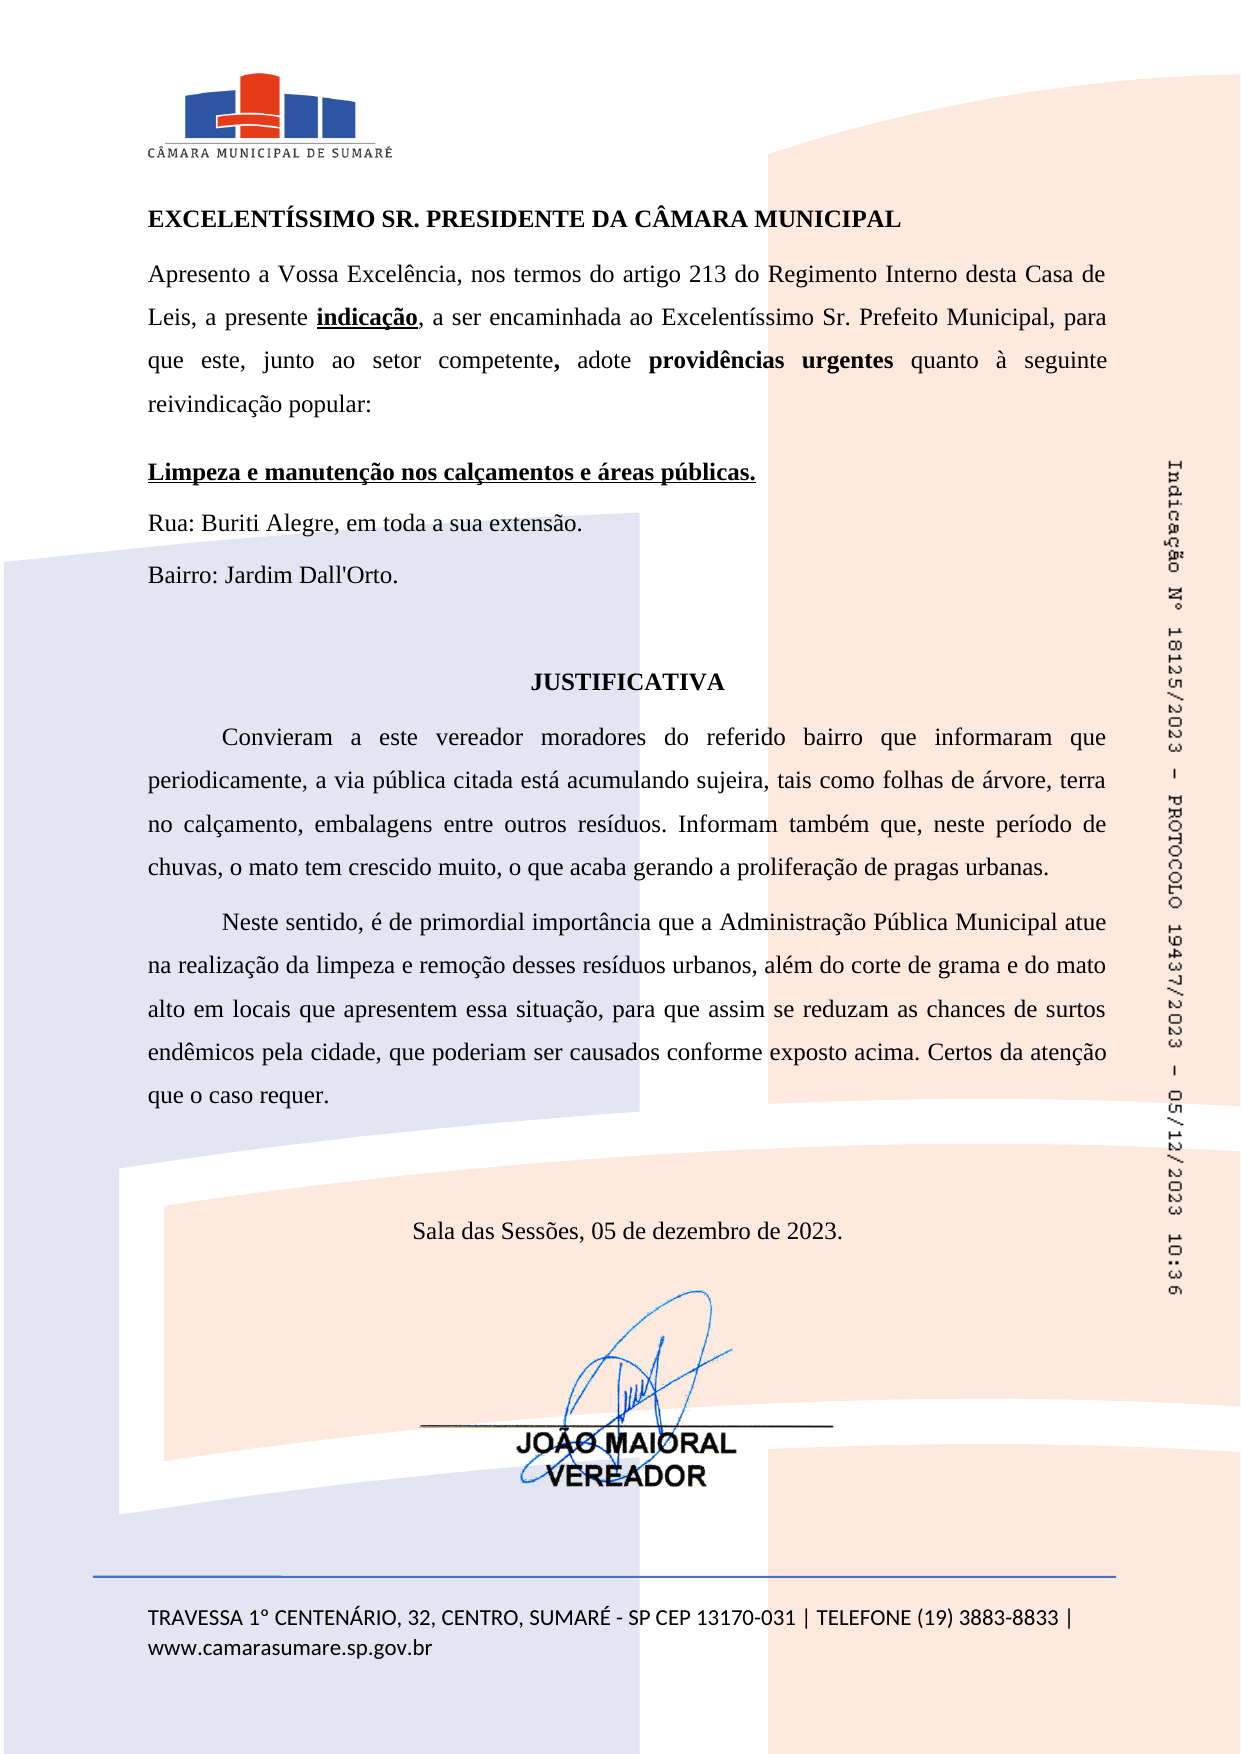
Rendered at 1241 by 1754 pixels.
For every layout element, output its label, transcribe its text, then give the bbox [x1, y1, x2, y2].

text EXCELENTÍSSIMO SR. PRESIDENTE DA CÂMARA MUNICIPAL [148, 204, 1107, 232]
picture [1142, 455, 1205, 1299]
text Bairro: Jardim Dall'Orto. [148, 560, 1107, 588]
text Sala das Sessões, 05 de dezembro de 2023. [148, 1216, 1107, 1245]
text Neste sentido, é de primordial importância que a Administração Pública Municipal atue na realização da limpeza e remoção desses resíduos urbanos, além do corte de grama e do mato alto em locais que apresentem essa situação, para que assim se reduzam as chances de surtos endêmicos pela cidade, que poderiam ser causados conforme exposto acima. Certos da atenção que o caso requer. [148, 907, 1107, 1109]
text Limpeza e manutenção nos calçamentos e áreas públicas. [148, 457, 1107, 486]
text Apresento a Vossa Excelência, nos termos do artigo 213 do Regimento Interno desta Casa de Leis, a presente indicação, a ser encaminhada ao Excelentíssimo Sr. Prefeito Municipal, para que este, junto ao setor competente, adote providências urgentes quanto à seguinte reivindicação popular: [148, 259, 1107, 417]
text Rua: Buriti Alegre, em toda a sua extensão. [148, 508, 1107, 537]
picture [402, 1271, 853, 1506]
text JUSTIFICATIVA [148, 667, 1107, 696]
text Convieram a este vereador moradores do referido bairro que informaram que periodicamente, a via pública citada está acumulando sujeira, tais como folhas de árvore, terra no calçamento, embalagens entre outros resíduos. Informam também que, neste período de chuvas, o mato tem crescido muito, o que acaba gerando a proliferação de pragas urbanas. [148, 722, 1107, 881]
picture [147, 73, 394, 160]
